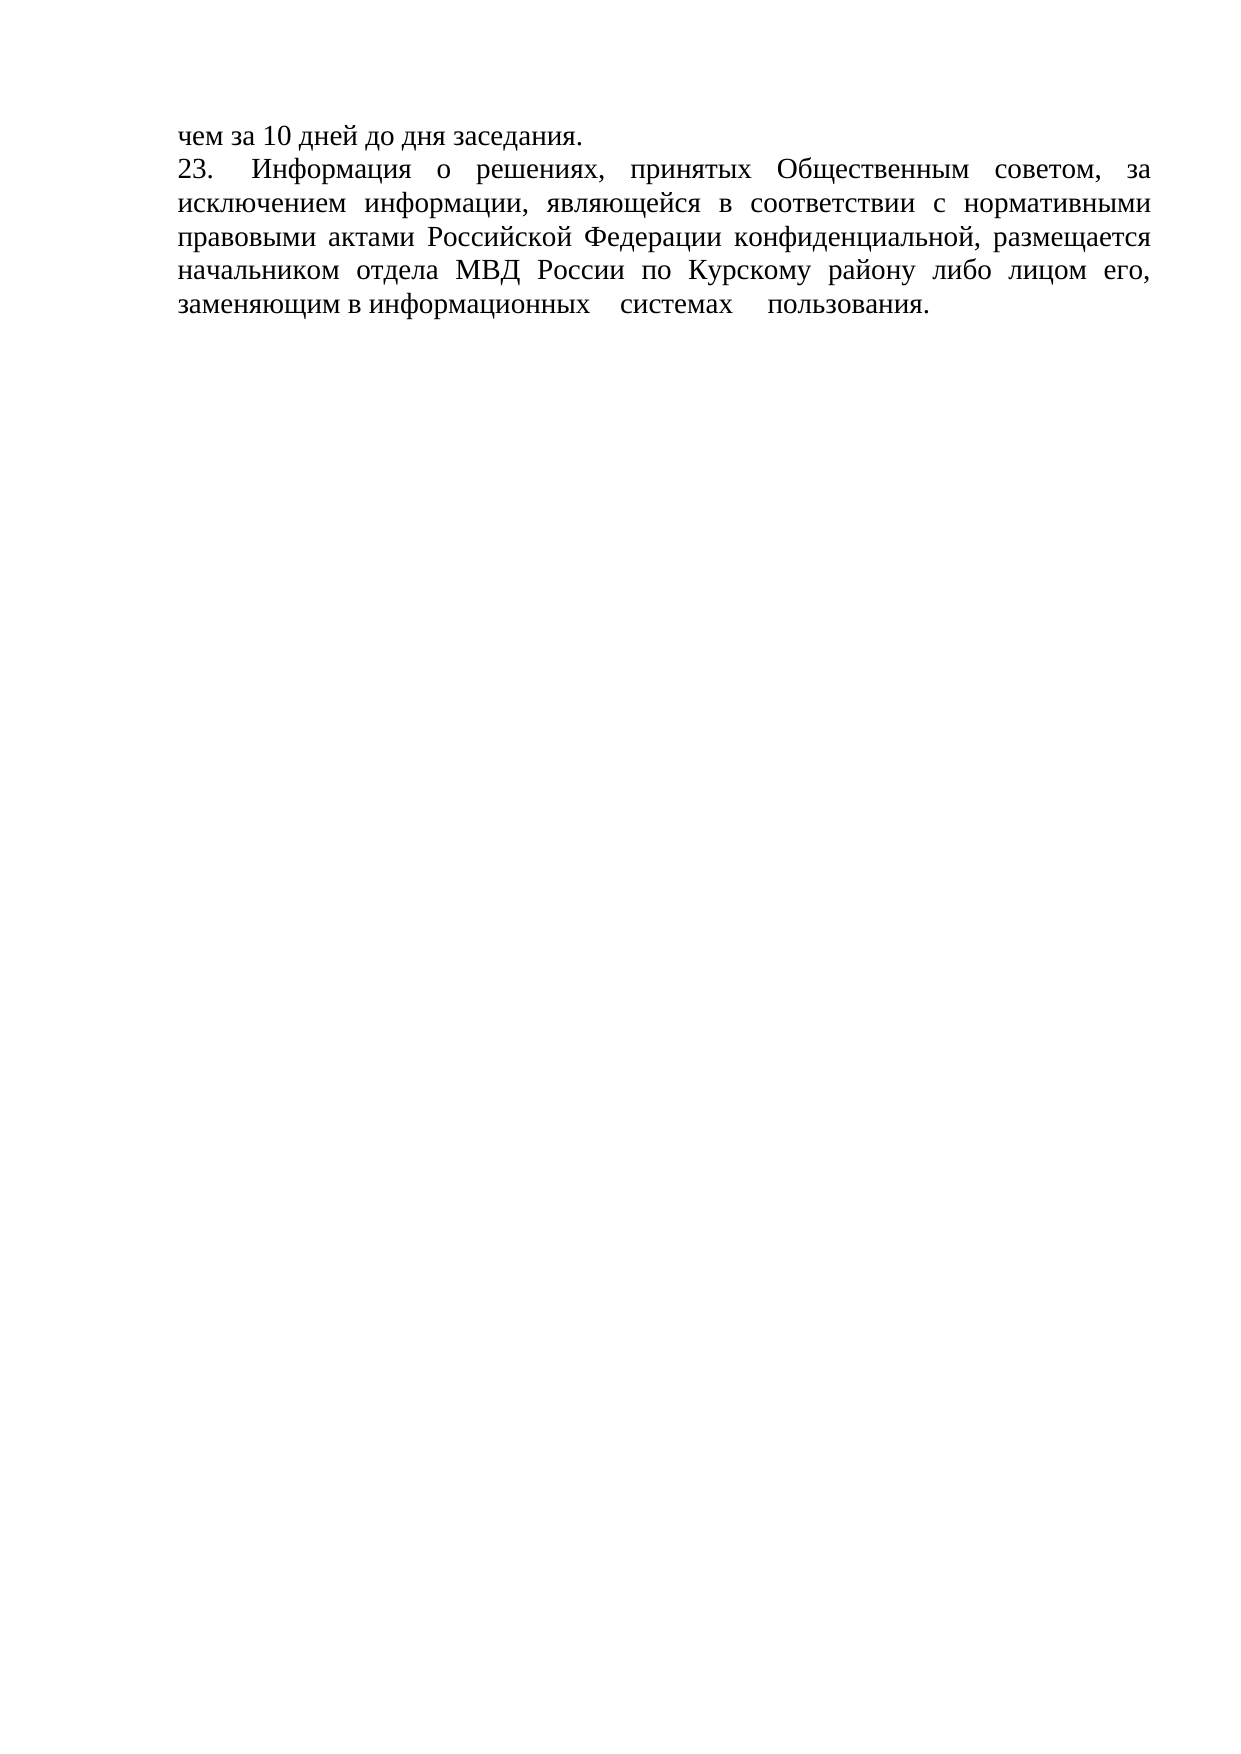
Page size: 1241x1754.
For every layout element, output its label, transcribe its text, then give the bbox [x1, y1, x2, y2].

text 23. Информация о решениях, принятых Общественным советом, за исключением информации, являющейся в соответствии с нормативными правовыми актами Российской Федерации конфиденциальной, размещается начальником отдела МВД России по Курскому району либо лицом его, заменяющим в информационных системах пользования. [177, 152, 1152, 319]
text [177, 118, 1152, 152]
